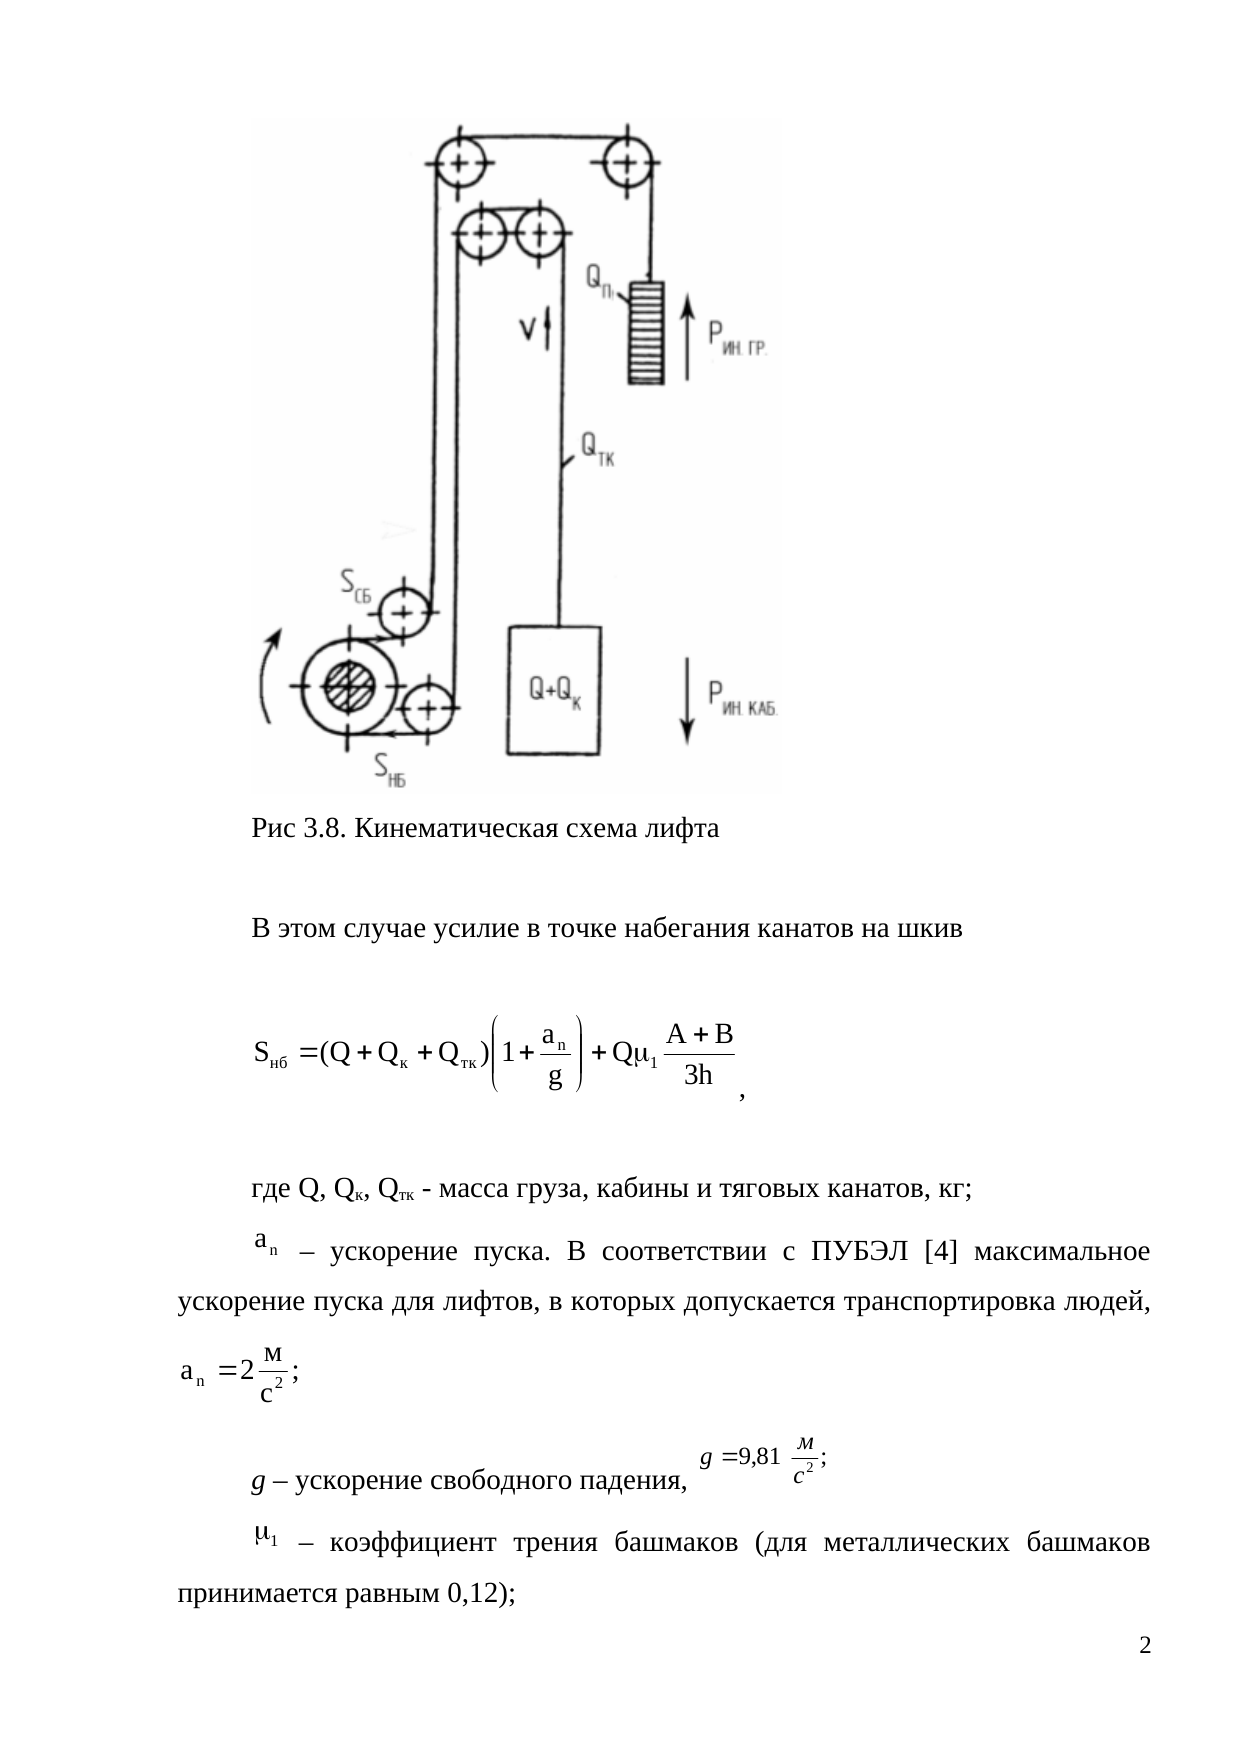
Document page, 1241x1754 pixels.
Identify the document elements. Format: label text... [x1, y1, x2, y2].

text – коэффициент трения башмаков (для металлических башмаков принимается равным 0,12); [177, 1512, 1152, 1608]
text В этом случае усилие в точке набегания канатов на шкив [177, 911, 1152, 944]
text – ускорение пуска. В соответствии с ПУБЭЛ [4] максимальное ускорение пуска для лифтов, в которых допускается транспортировка людей, [177, 1221, 1152, 1408]
text , [177, 1011, 1152, 1103]
text где Q, Qк, Qтк - масса груза, кабины и тяговых канатов, кг; [177, 1171, 1152, 1204]
text g – ускорение свободного падения, [177, 1425, 1152, 1496]
text Рис 3.8. Кинематическая схема лифта [177, 810, 1152, 843]
picture [251, 118, 786, 794]
